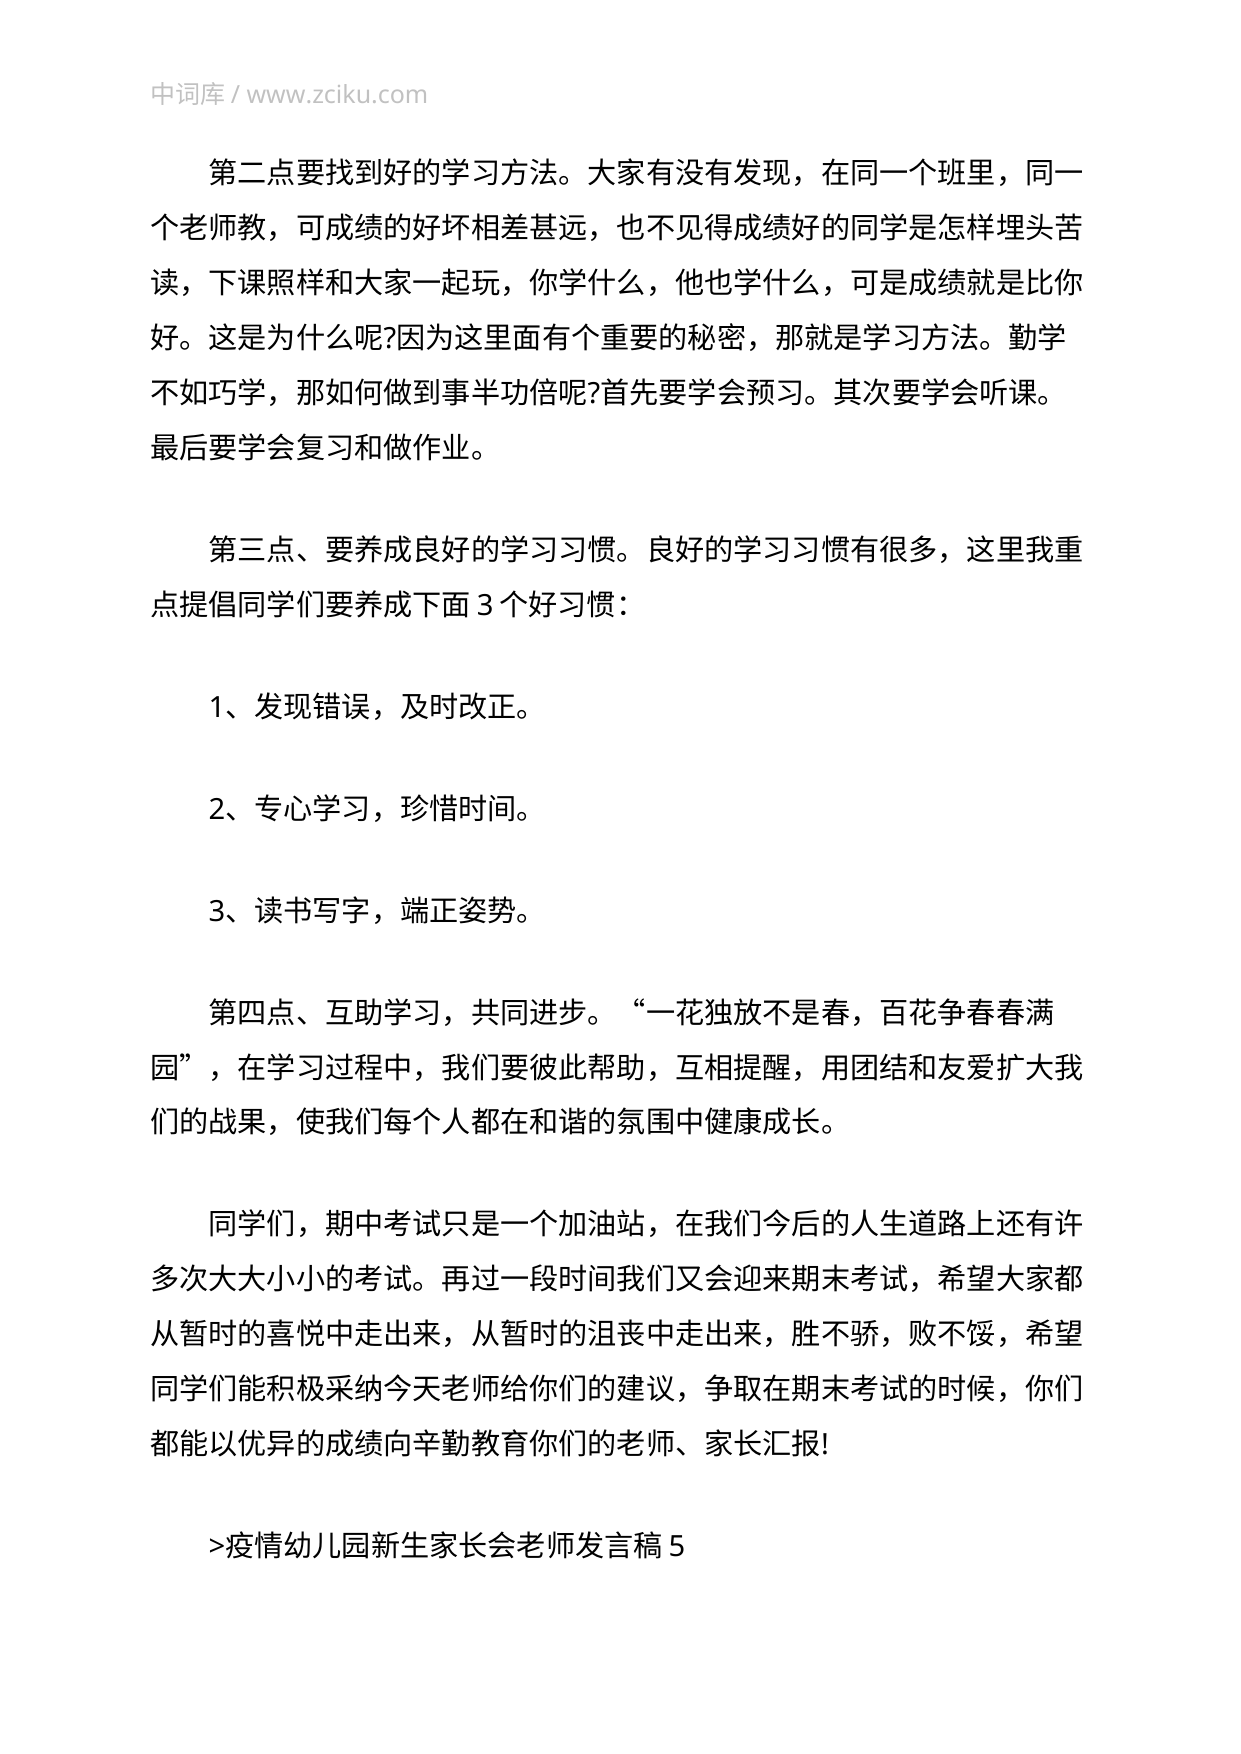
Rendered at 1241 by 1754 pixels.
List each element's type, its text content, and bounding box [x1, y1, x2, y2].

text 2、专心学习，珍惜时间。 [150, 785, 1090, 828]
text 同学们，期中考试只是一个加油站，在我们今后的人生道路上还有许多次大大小小的考试。再过一段时间我们又会迎来期末考试，希望大家都从暂时的喜悦中走出来，从暂时的沮丧中走出来，胜不骄，败不馁，希望同学们能积极采纳今天老师给你们的建议，争取在期末考试的时候，你们都能以优异的成绩向辛勤教育你们的老师、家长汇报! [150, 1201, 1090, 1463]
text 第二点要找到好的学习方法。大家有没有发现，在同一个班里，同一个老师教，可成绩的好坏相差甚远，也不见得成绩好的同学是怎样埋头苦读，下课照样和大家一起玩，你学什么，他也学什么，可是成绩就是比你好。这是为什么呢?因为这里面有个重要的秘密，那就是学习方法。勤学不如巧学，那如何做到事半功倍呢?首先要学会预习。其次要学会听课。最后要学会复习和做作业。 [150, 150, 1090, 467]
text 3、读书写字，端正姿势。 [150, 887, 1090, 930]
text 第四点、互助学习，共同进步。“一花独放不是春，百花争春春满园”，在学习过程中，我们要彼此帮助，互相提醒，用团结和友爱扩大我们的战果，使我们每个人都在和谐的氛围中健康成长。 [150, 989, 1090, 1141]
text 第三点、要养成良好的学习习惯。良好的学习习惯有很多，这里我重点提倡同学们要养成下面3个好习惯： [150, 526, 1090, 624]
text >疫情幼儿园新生家长会老师发言稿5 [150, 1522, 1090, 1565]
text 1、发现错误，及时改正。 [150, 683, 1090, 726]
